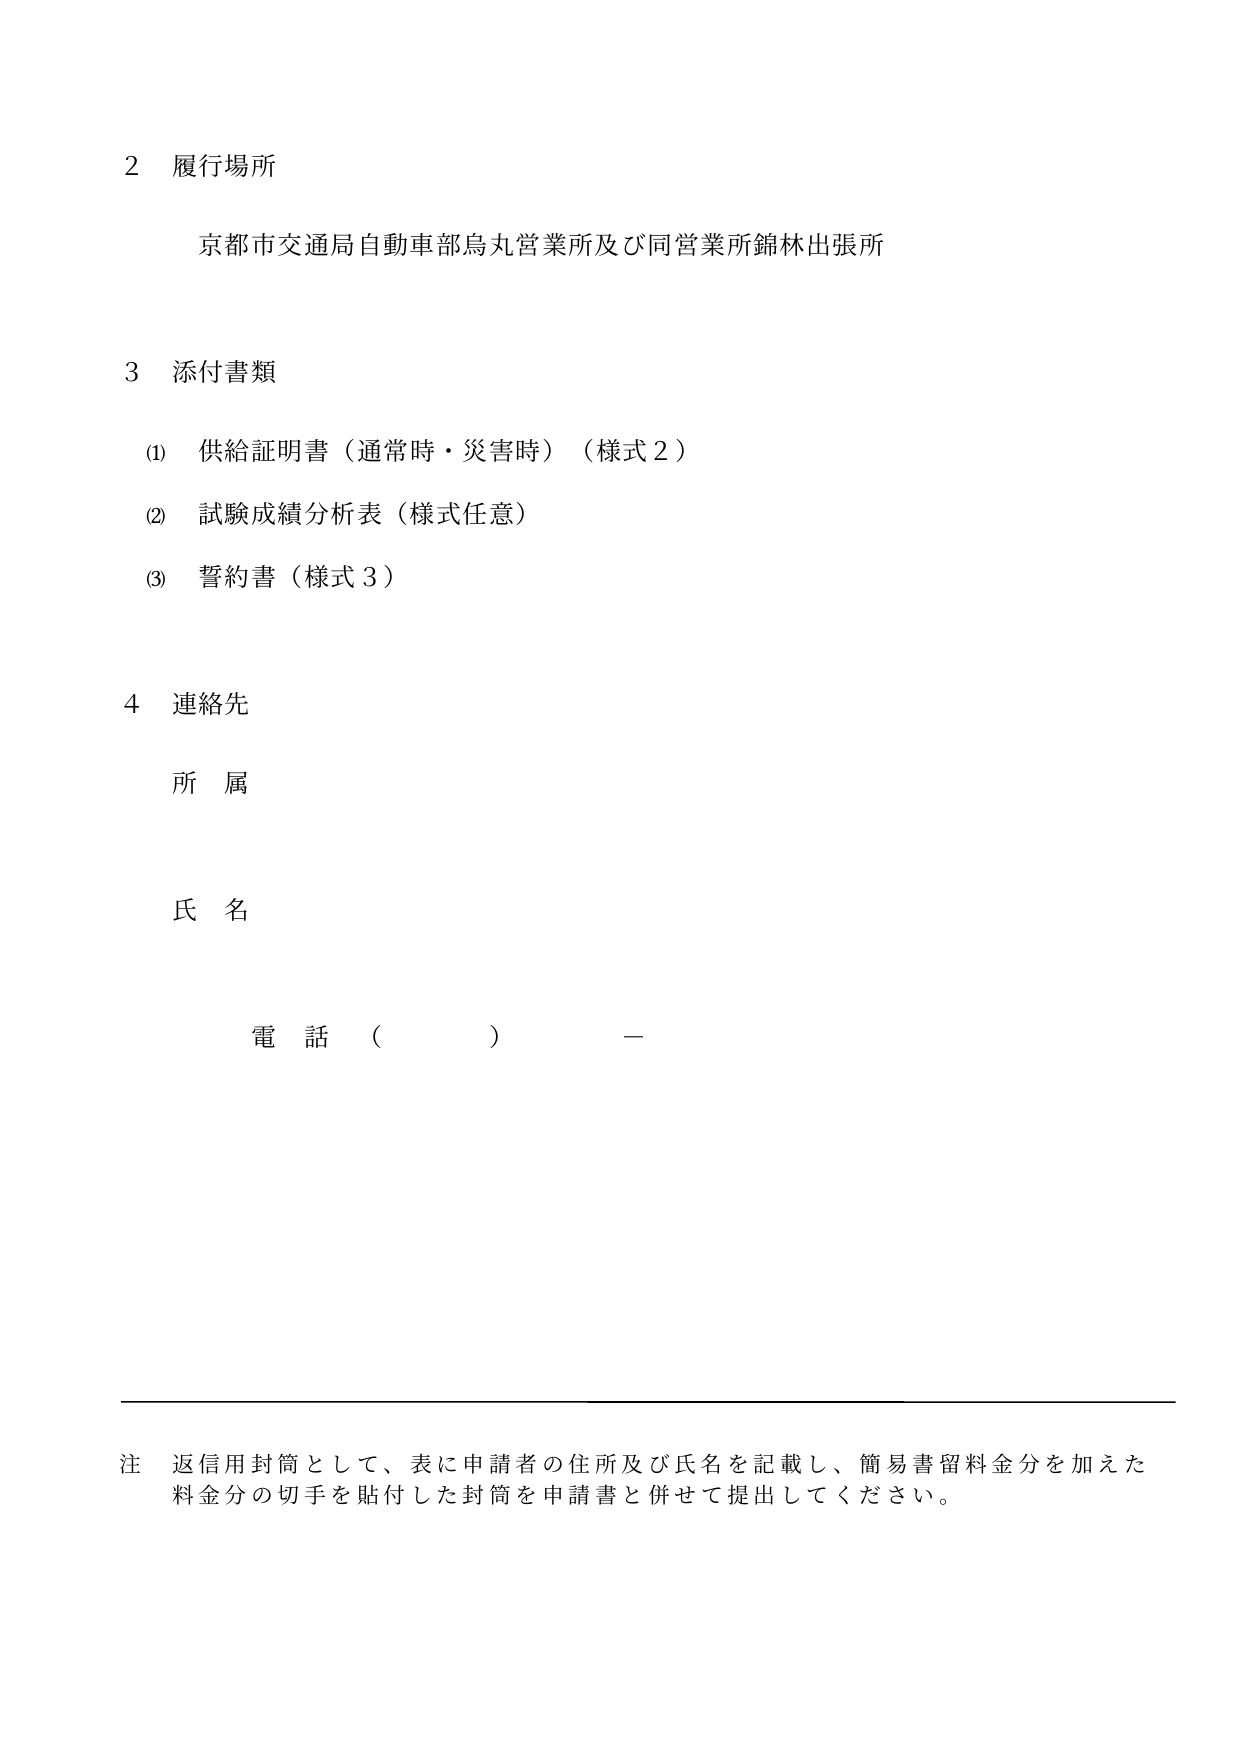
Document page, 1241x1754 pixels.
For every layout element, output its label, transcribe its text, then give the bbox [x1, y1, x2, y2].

text ⑶ 誓約書（様式３） [119, 544, 1151, 608]
text 所 属 [119, 750, 1151, 814]
text 京都市交通局自動車部烏丸営業所及び同営業所錦林出張所 [198, 212, 1151, 275]
text 電 話 （ ） － [119, 1004, 1151, 1067]
text ３ 添付書類 [119, 339, 1151, 402]
text ２ 履行場所 [119, 133, 1151, 196]
text ⑴ 供給証明書（通常時・災害時）（様式２） [119, 418, 1151, 481]
text 注 返信用封筒として、表に申請者の住所及び氏名を記載し、簡易書留料金分を加えた料金分の切手を貼付した封筒を申請書と併せて提出してください。 [119, 1447, 1151, 1510]
text ⑵ 試験成績分析表（様式任意） [119, 481, 1151, 544]
text ４ 連絡先 [119, 671, 1151, 734]
text 氏 名 [119, 877, 1151, 940]
